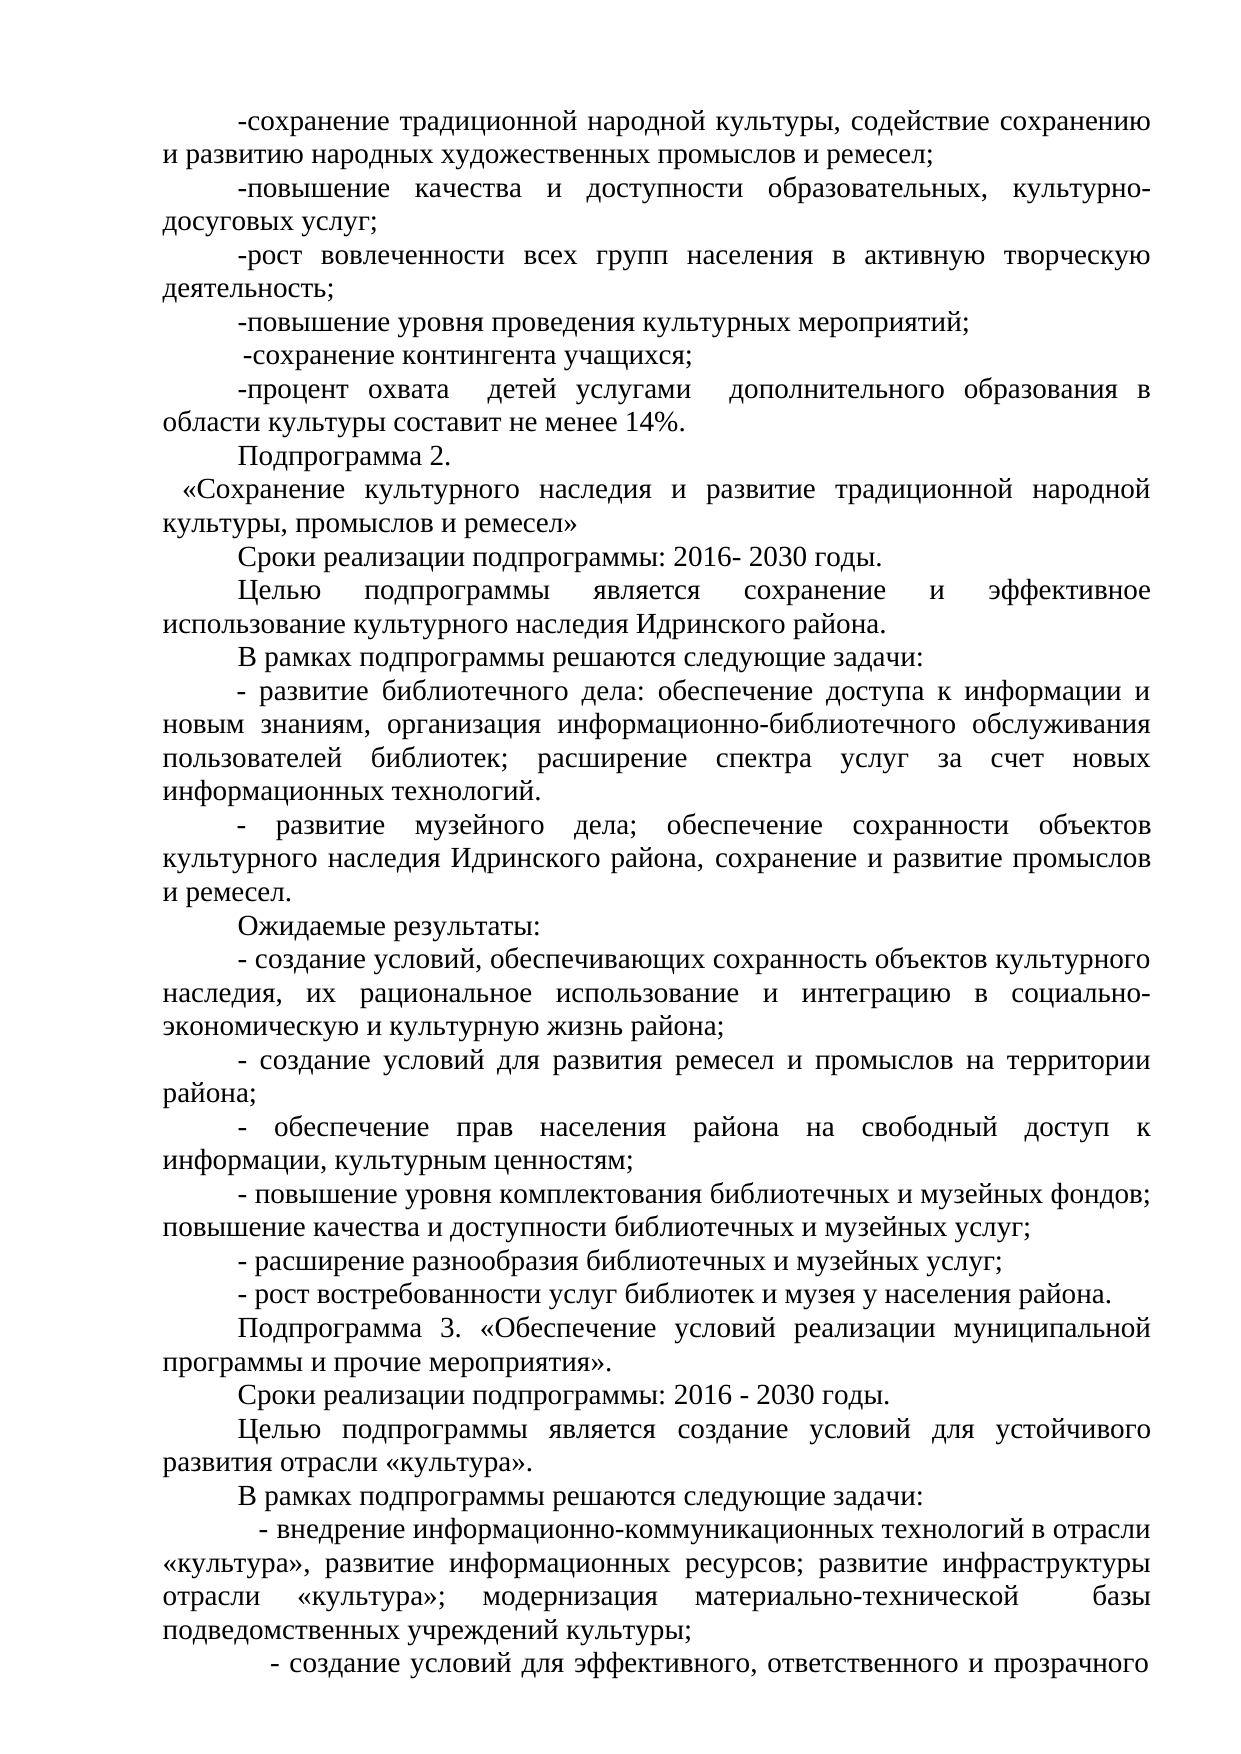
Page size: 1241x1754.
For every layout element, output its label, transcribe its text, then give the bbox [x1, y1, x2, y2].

text - создание условий, обеспечивающих сохранность объектов культурного наследия, их рациональное использование и интеграцию в социально-экономическую и культурную жизнь района; [162, 941, 1152, 1042]
text -повышение качества и доступности образовательных, культурно-досуговых услуг; [162, 170, 1152, 237]
text - повышение уровня комплектования библиотечных и музейных фондов; повышение качества и доступности библиотечных и музейных услуг; [162, 1176, 1152, 1243]
text В рамках подпрограммы решаются следующие задачи: [162, 1478, 1152, 1511]
text - создание условий для развития ремесел и промыслов на территории района; [162, 1042, 1152, 1109]
text В рамках подпрограммы решаются следующие задачи: [162, 639, 1152, 673]
text «Сохранение культурного наследия и развитие традиционной народной культуры, промыслов и ремесел» [162, 472, 1152, 539]
text - обеспечение прав населения района на свободный доступ к информации, культурным ценностям; [162, 1109, 1152, 1176]
text - внедрение информационно-коммуникационных технологий в отрасли «культура», развитие информационных ресурсов; развитие инфраструктуры отрасли «культура»; модернизация материально-технической базы подведомственных учреждений культуры; [162, 1511, 1152, 1646]
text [162, 1646, 1152, 1679]
text - рост востребованности услуг библиотек и музея у населения района. [162, 1277, 1152, 1310]
text -процент охвата детей услугами дополнительного образования в области культуры составит не менее 14%. [162, 371, 1152, 438]
text -рост вовлеченности всех групп населения в активную творческую деятельность; [162, 237, 1152, 304]
text Сроки реализации подпрограммы: 2016- 2030 годы. [162, 539, 1152, 572]
text Целью подпрограммы является создание условий для устойчивого развития отрасли «культура». [162, 1411, 1152, 1478]
text -повышение уровня проведения культурных мероприятий; [162, 304, 1152, 337]
text Подпрограмма 3. «Обеспечение условий реализации муниципальной программы и прочие мероприятия». [162, 1310, 1152, 1377]
text - развитие музейного дела; обеспечение сохранности объектов культурного наследия Идринского района, сохранение и развитие промыслов и ремесел. [162, 807, 1152, 908]
text -сохранение традиционной народной культуры, содействие сохранению и развитию народных художественных промыслов и ремесел; [162, 103, 1152, 170]
text Сроки реализации подпрограммы: 2016 - 2030 годы. [162, 1377, 1152, 1411]
text -сохранение контингента учащихся; [162, 337, 1152, 371]
text Ожидаемые результаты: [162, 908, 1152, 941]
text Подпрограмма 2. [162, 438, 1152, 472]
text - развитие библиотечного дела: обеспечение доступа к информации и новым знаниям, организация информационно-библиотечного обслуживания пользователей библиотек; расширение спектра услуг за счет новых информационных технологий. [162, 673, 1152, 807]
text - расширение разнообразия библиотечных и музейных услуг; [162, 1243, 1152, 1277]
text Целью подпрограммы является сохранение и эффективное использование культурного наследия Идринского района. [162, 572, 1152, 639]
